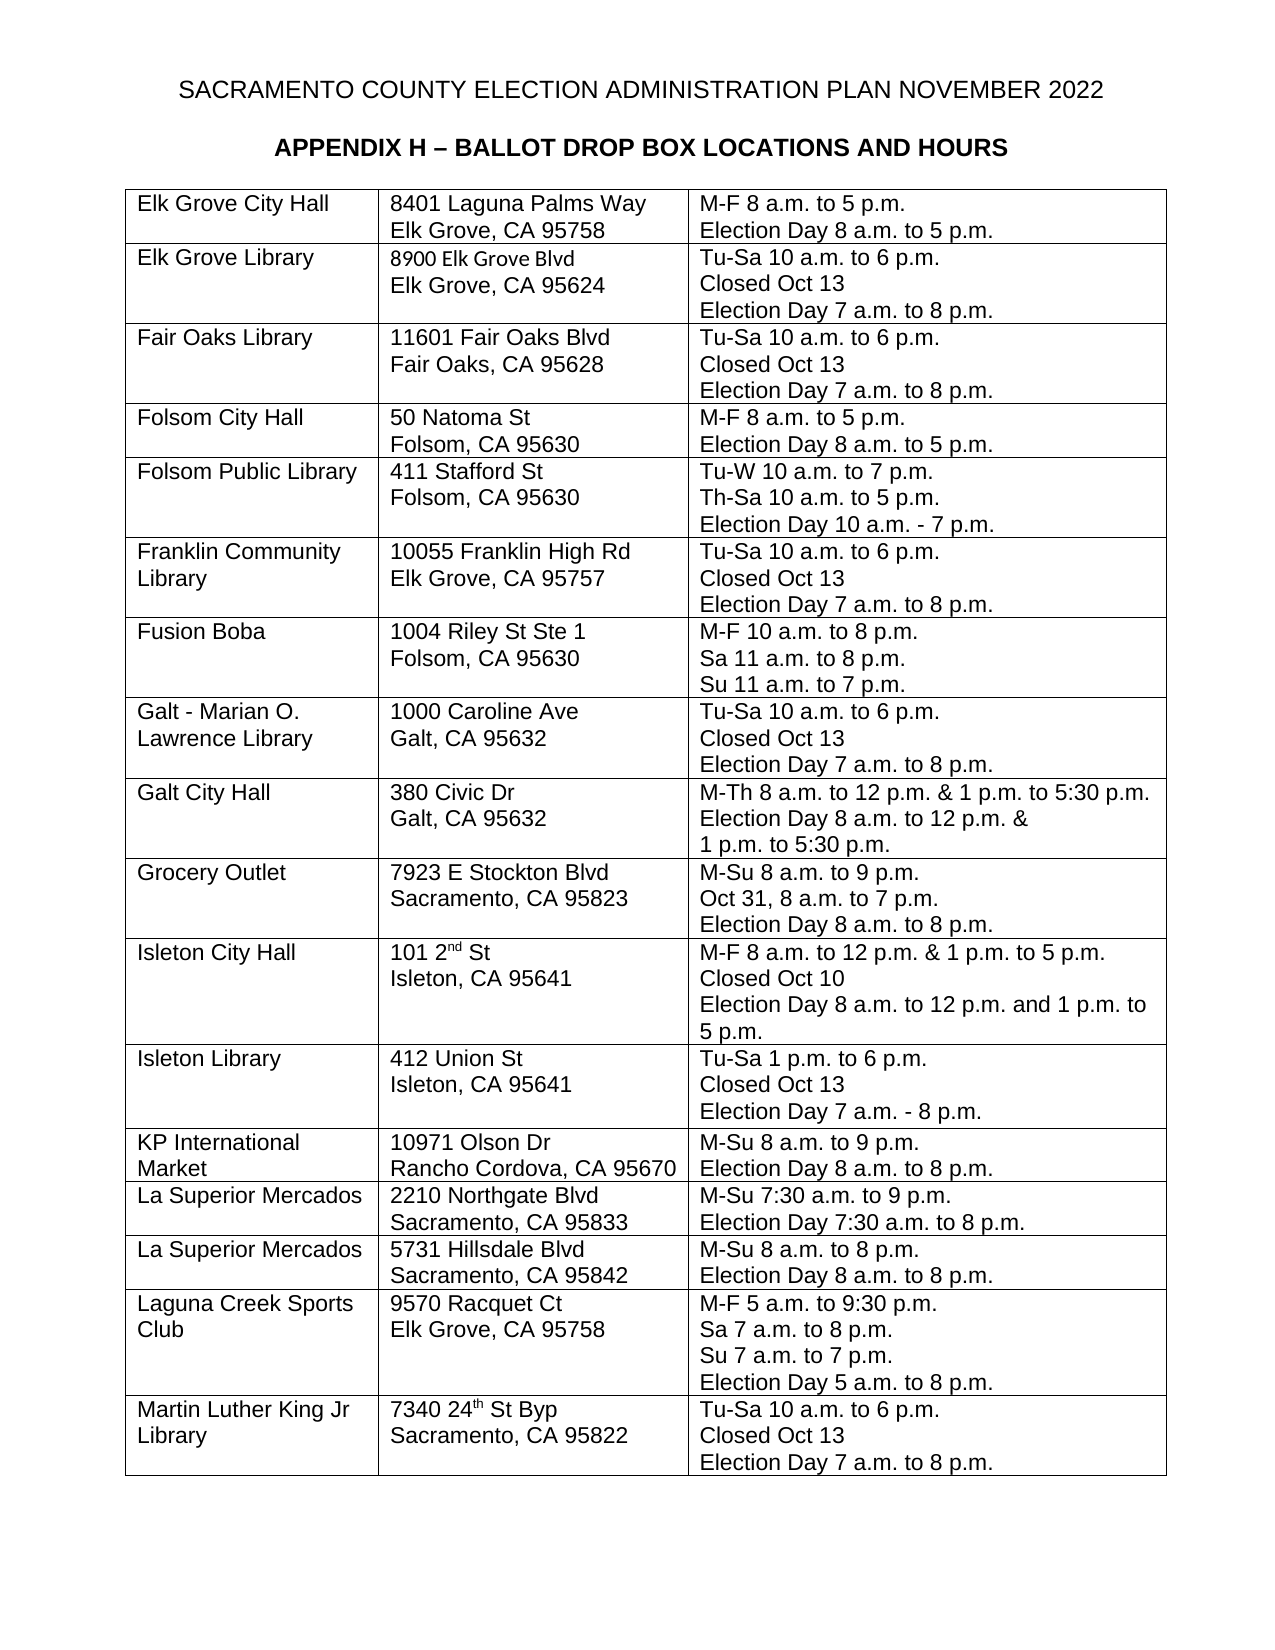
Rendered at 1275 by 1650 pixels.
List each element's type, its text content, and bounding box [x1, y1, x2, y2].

table_cell 8401 Laguna Palms Way Elk Grove, CA 95758 [379, 190, 688, 243]
table_cell Fusion Boba [126, 618, 378, 697]
table_cell Grocery Outlet [126, 859, 378, 938]
table_cell 7923 E Stockton Blvd Sacramento, CA 95823 [379, 859, 688, 938]
table_cell M-Su 8 a.m. to 9 p.m. Election Day 8 a.m. to 8 p.m. [689, 1129, 1166, 1181]
table_cell Fair Oaks Library [126, 324, 378, 403]
table_cell Tu-Sa 1 p.m. to 6 p.m. Closed Oct 13 Election Day 7 a.m. - 8 p.m. [689, 1045, 1166, 1127]
table_cell 10055 Franklin High Rd Elk Grove, CA 95757 [379, 538, 688, 617]
table_cell 5731 Hillsdale Blvd Sacramento, CA 95842 [379, 1236, 688, 1289]
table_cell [689, 244, 1166, 323]
table_cell Tu-Sa 10 a.m. to 6 p.m. Closed Oct 13 Election Day 7 a.m. to 8 p.m. [689, 698, 1166, 777]
table_cell Galt - Marian O. Lawrence Library [126, 698, 378, 777]
table_cell 380 Civic Dr Galt, CA 95632 [379, 779, 688, 857]
table_cell Elk Grove City Hall [126, 190, 378, 243]
table_cell Isleton City Hall [126, 939, 378, 1044]
table_cell Tu-W 10 a.m. to 7 p.m. Th-Sa 10 a.m. to 5 p.m. Election Day 10 a.m. - 7 p.m. [689, 458, 1166, 537]
table_cell M-Su 7:30 a.m. to 9 p.m. Election Day 7:30 a.m. to 8 p.m. [689, 1182, 1166, 1235]
table_cell 411 Stafford St Folsom, CA 95630 [379, 458, 688, 537]
table_cell Galt City Hall [126, 779, 378, 857]
table_cell La Superior Mercados [126, 1182, 378, 1235]
table_cell La Superior Mercados [126, 1236, 378, 1289]
table_cell Folsom Public Library [126, 458, 378, 537]
table_cell 8900 Elk Grove Blvd Elk Grove, CA 95624 [379, 244, 688, 323]
table_cell 1000 Caroline Ave Galt, CA 95632 [379, 698, 688, 777]
table_cell 7340 24th St Byp Sacramento, CA 95822 [379, 1396, 688, 1475]
table_cell Laguna Creek Sports Club [126, 1290, 378, 1395]
table_cell M-F 8 a.m. to 5 p.m. Election Day 8 a.m. to 5 p.m. [689, 404, 1166, 457]
table_cell 11601 Fair Oaks Blvd Fair Oaks, CA 95628 [379, 324, 688, 403]
table_cell M-F 5 a.m. to 9:30 p.m. Sa 7 a.m. to 8 p.m. Su 7 a.m. to 7 p.m. Election Day 5 a.m. to 8 p.m. [689, 1290, 1166, 1395]
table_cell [689, 1396, 1166, 1475]
table_cell M-F 10 a.m. to 8 p.m. Sa 11 a.m. to 8 p.m. Su 11 a.m. to 7 p.m. [689, 618, 1166, 697]
table_cell Tu-Sa 10 a.m. to 6 p.m. Closed Oct 13 Election Day 7 a.m. to 8 p.m. [689, 324, 1166, 403]
table_cell Tu-Sa 10 a.m. to 6 p.m. Closed Oct 13 Election Day 7 a.m. to 8 p.m. [689, 538, 1166, 617]
table_cell M-F 8 a.m. to 5 p.m. Election Day 8 a.m. to 5 p.m. [689, 190, 1166, 243]
table_cell M-F 8 a.m. to 12 p.m. & 1 p.m. to 5 p.m. Closed Oct 10 Election Day 8 a.m. to 12 p.m. and 1 p.m. to 5 p.m. [689, 939, 1166, 1044]
table_cell 1004 Riley St Ste 1 Folsom, CA 95630 [379, 618, 688, 697]
table_cell 50 Natoma St Folsom, CA 95630 [379, 404, 688, 457]
table_cell Elk Grove Library [126, 244, 378, 323]
table_cell 101 2nd St Isleton, CA 95641 [379, 939, 688, 1044]
table_cell M-Th 8 a.m. to 12 p.m. & 1 p.m. to 5:30 p.m. Election Day 8 a.m. to 12 p.m. & 1 p.m. to 5:30 p.m. [689, 779, 1166, 857]
table_cell 412 Union St Isleton, CA 95641 [379, 1045, 688, 1127]
table_cell Isleton Library [126, 1045, 378, 1127]
table_cell M-Su 8 a.m. to 9 p.m. Oct 31, 8 a.m. to 7 p.m. Election Day 8 a.m. to 8 p.m. [689, 859, 1166, 938]
table_cell Folsom City Hall [126, 404, 378, 457]
table_cell M-Su 8 a.m. to 8 p.m. Election Day 8 a.m. to 8 p.m. [689, 1236, 1166, 1289]
table_cell Franklin Community Library [126, 538, 378, 617]
table_cell KP International Market [126, 1129, 378, 1181]
table_cell 9570 Racquet Ct Elk Grove, CA 95758 [379, 1290, 688, 1395]
table_cell Martin Luther King Jr Library [126, 1396, 378, 1475]
table_cell 2210 Northgate Blvd Sacramento, CA 95833 [379, 1182, 688, 1235]
table_cell 10971 Olson Dr Rancho Cordova, CA 95670 [379, 1129, 688, 1181]
